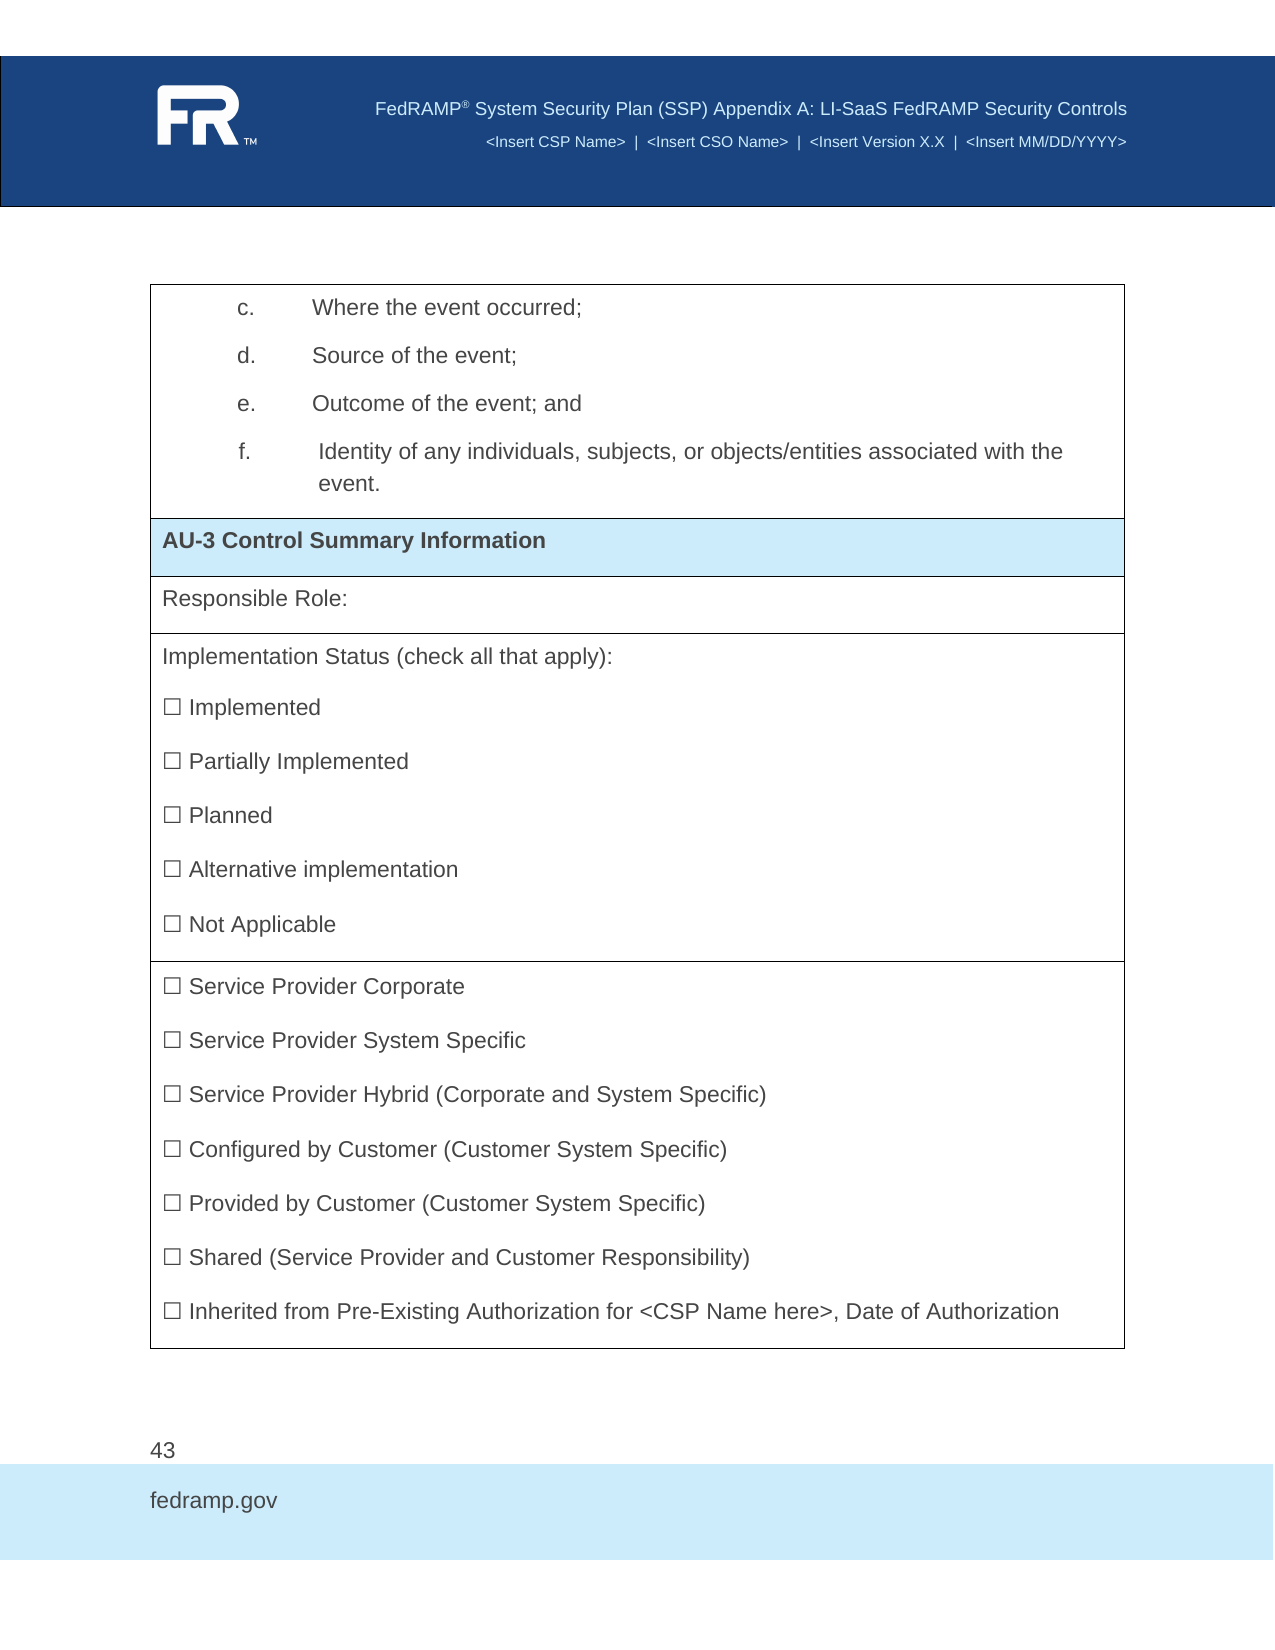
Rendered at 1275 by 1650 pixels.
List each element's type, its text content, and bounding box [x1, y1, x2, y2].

table_cell AU-3 Control Summary Information [151, 519, 1124, 576]
table_cell Service Provider Corporate Service Provider System Specific Service Provider Hybrid (Corporate and System Specific) Configured by Customer (Customer System Specific) Provided by Customer (Customer System Specific) Shared (Service Provider and Customer Responsibility) Inherited from Pre-Existing Authorization for <CSP Name here>, Date of Authorization [151, 962, 1124, 1348]
picture [157, 85, 257, 145]
table_cell Responsible Role: [151, 577, 1124, 633]
table_cell Implementation Status (check all that apply): Implemented Partially Implemented Planned Alternative implementation Not Applicable [151, 634, 1124, 961]
